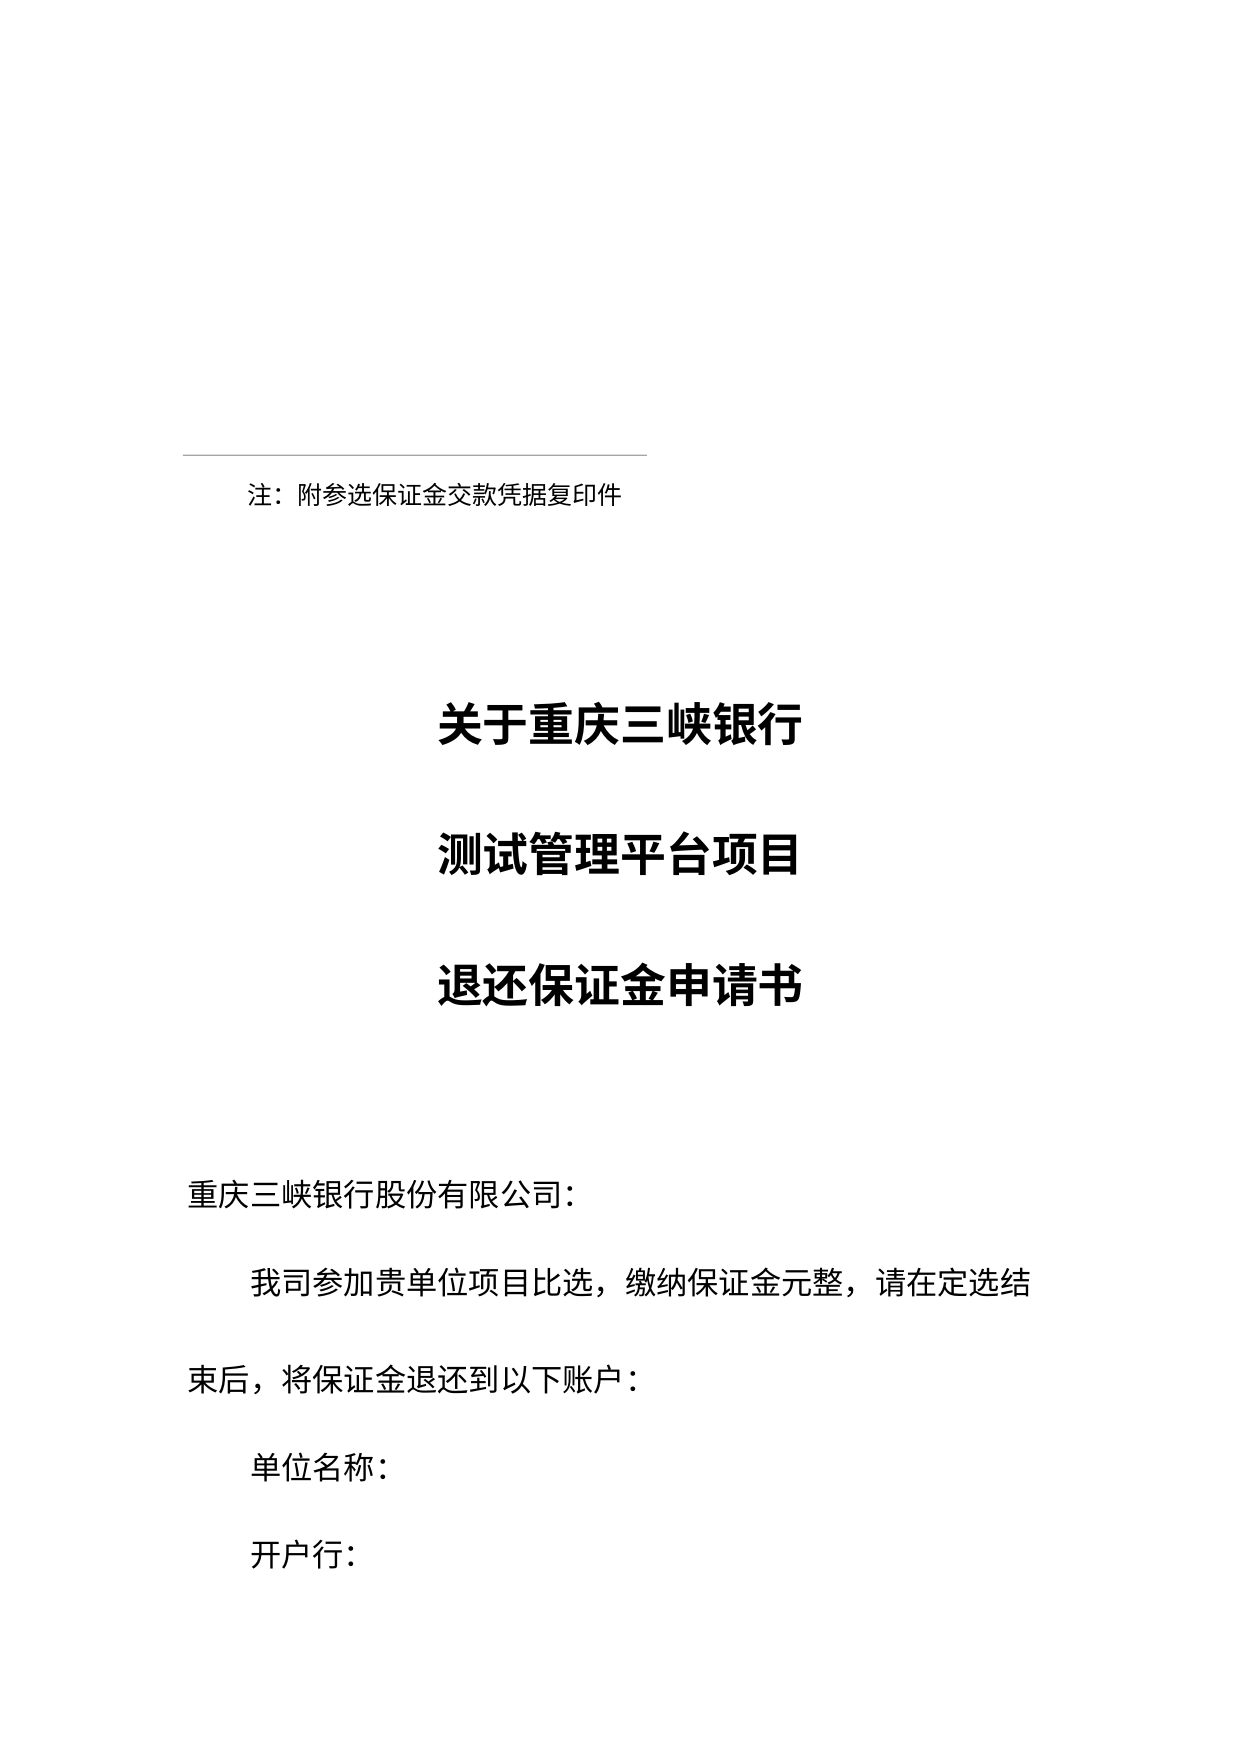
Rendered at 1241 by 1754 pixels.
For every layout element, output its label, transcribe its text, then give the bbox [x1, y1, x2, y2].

text 测试管理平台项目 [187, 803, 1053, 901]
text 我司参加贵单位项目比选，缴纳保证金元整，请在定选结束后，将保证金退还到以下账户： [187, 1248, 1053, 1411]
text 开户行： [187, 1521, 1053, 1586]
text 关于重庆三峡银行 [187, 672, 1053, 770]
text 单位名称： [187, 1433, 1053, 1498]
text 注：附参选保证金交款凭据复印件 [187, 476, 1053, 512]
text 重庆三峡银行股份有限公司： [187, 1160, 1053, 1225]
text 退还保证金申请书 [187, 934, 1053, 1031]
